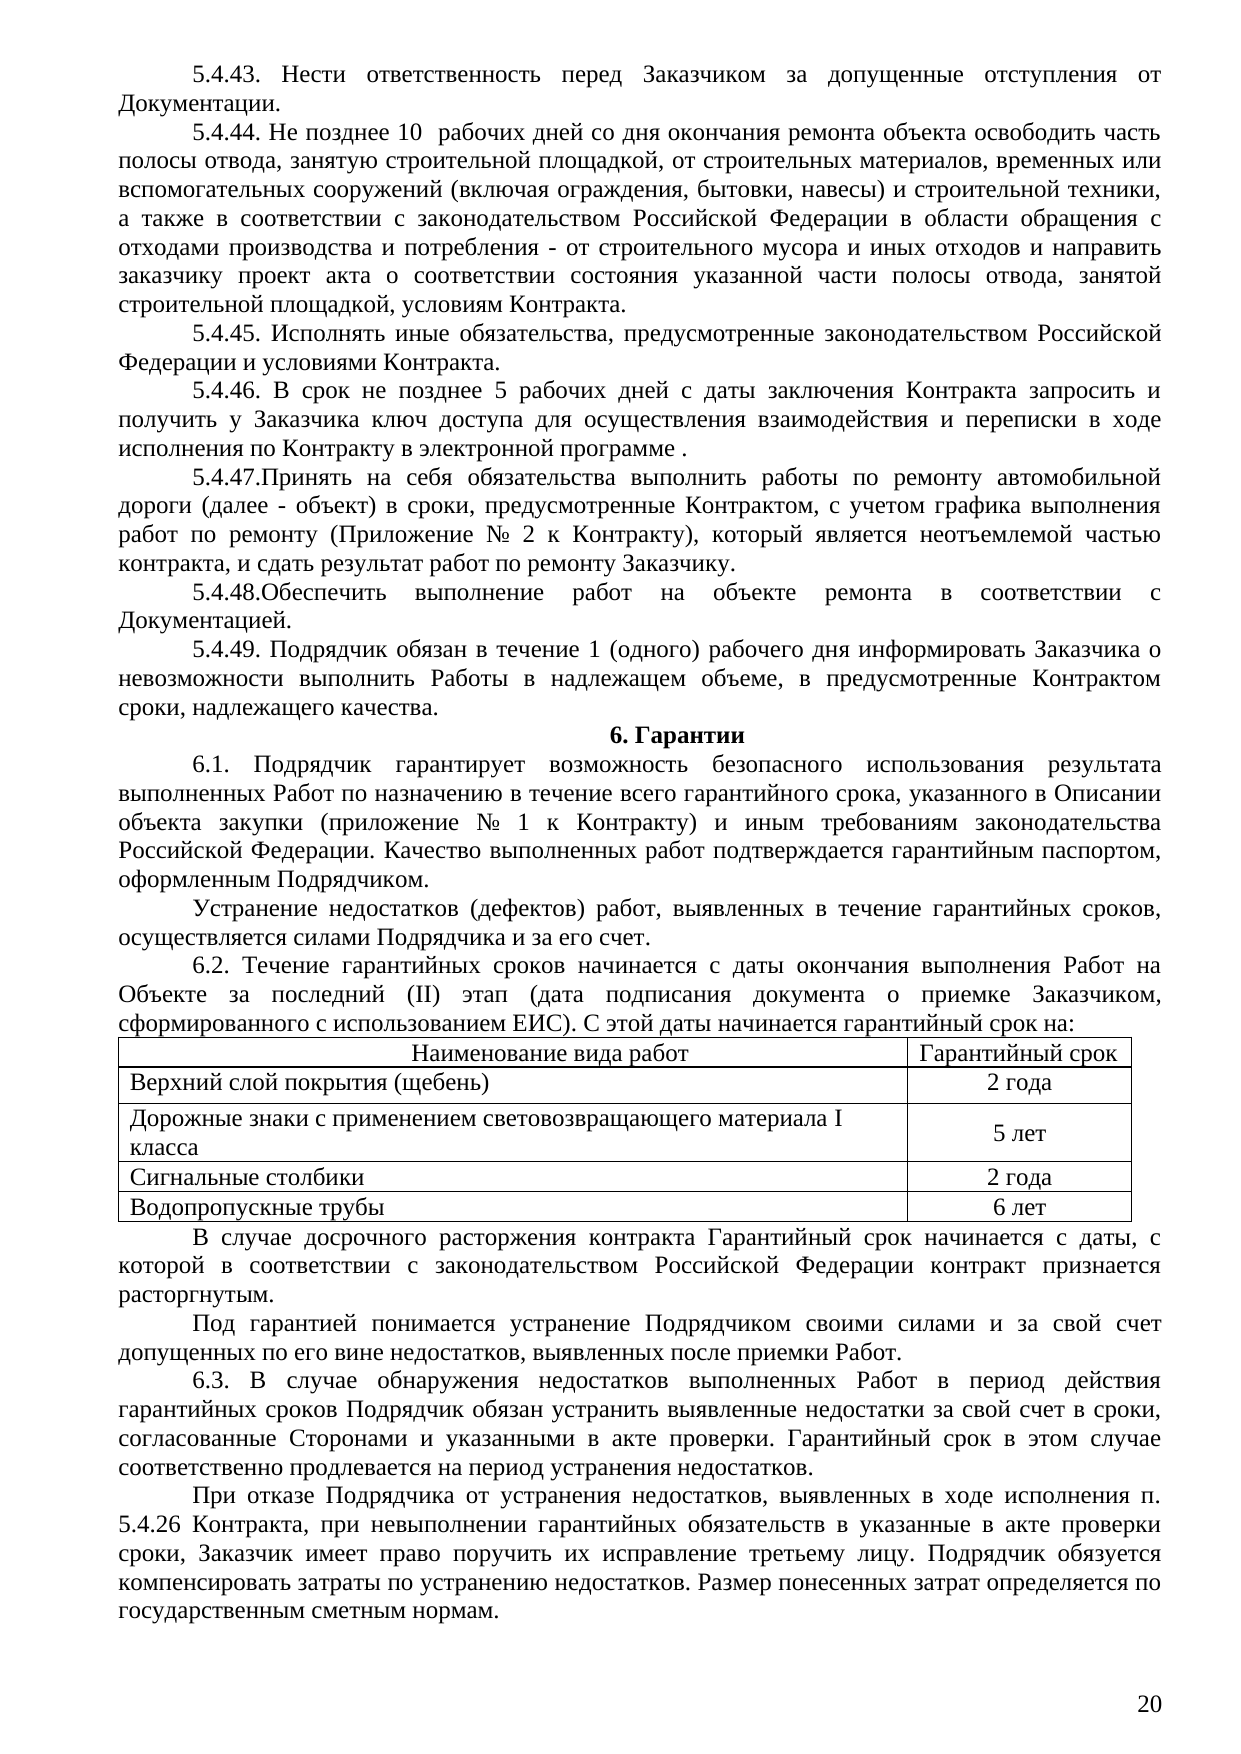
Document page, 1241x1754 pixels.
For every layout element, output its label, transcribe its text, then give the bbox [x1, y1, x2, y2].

text 6.2. Течение гарантийных сроков начинается с даты окончания выполнения Работ на Объекте за последний (II) этап (дата подписания документа о приемке Заказчиком, сформированного с использованием ЕИС). С этой даты начинается гарантийный срок на: [118, 950, 1162, 1037]
table_cell 6 лет [908, 1192, 1131, 1221]
table_cell Верхний слой покрытия (щебень) [119, 1068, 907, 1102]
table_cell 2 года [908, 1068, 1131, 1102]
table_cell Водопропускные трубы [119, 1192, 907, 1221]
text В случае досрочного расторжения контракта Гарантийный срок начинается с даты, с которой в соответствии с законодательством Российской Федерации контракт признается расторгнутым. [118, 1222, 1162, 1308]
text 6.3. В случае обнаружения недостатков выполненных Работ в период действия гарантийных сроков Подрядчик обязан устранить выявленные недостатки за свой счет в сроки, согласованные Сторонами и указанными в акте проверки. Гарантийный срок в этом случае соответственно продлевается на период устранения недостатков. [118, 1365, 1162, 1480]
text При отказе Подрядчика от устранения недостатков, выявленных в ходе исполнения п. 5.4.26 Контракта, при невыполнении гарантийных обязательств в указанные в акте проверки сроки, Заказчик имеет право поручить их исправление третьему лицу. Подрядчик обязуется компенсировать затраты по устранению недостатков. Размер понесенных затрат определяется по государственным сметным нормам. [118, 1480, 1162, 1624]
text Устранение недостатков (дефектов) работ, выявленных в течение гарантийных сроков, осуществляется силами Подрядчика и за его счет. [118, 893, 1162, 950]
table_cell Сигнальные столбики [119, 1162, 907, 1191]
table_cell 2 года [908, 1162, 1131, 1191]
text 6. Гарантии [118, 720, 1162, 749]
text 5.4.46. В срок не позднее 5 рабочих дней с даты заключения Контракта запросить и получить у Заказчика ключ доступа для осуществления взаимодействия и переписки в ходе исполнения по Контракту в электронной программе . [118, 375, 1162, 462]
table_header Наименование вида работ [119, 1038, 907, 1066]
text Под гарантией понимается устранение Подрядчиком своими силами и за свой счет допущенных по его вине недостатков, выявленных после приемки Работ. [118, 1308, 1162, 1365]
table_header Гарантийный срок [908, 1038, 1131, 1066]
table_cell Дорожные знаки с применением световозвращающего материала I класса [119, 1104, 907, 1161]
text 5.4.49. Подрядчик обязан в течение 1 (одного) рабочего дня информировать Заказчика о невозможности выполнить Работы в надлежащем объеме, в предусмотренные Контрактом сроки, надлежащего качества. [118, 634, 1162, 720]
table_cell 5 лет [908, 1104, 1131, 1161]
text 5.4.47.Принять на себя обязательства выполнить работы по ремонту автомобильной дороги (далее - объект) в сроки, предусмотренные Контрактом, с учетом графика выполнения работ по ремонту (Приложение № 2 к Контракту), который является неотъемлемой частью контракта, и сдать результат работ по ремонту Заказчику. [118, 462, 1162, 577]
text 5.4.43. Нести ответственность перед Заказчиком за допущенные отступления от Документации. [118, 59, 1162, 117]
text 5.4.44. Не позднее 10 рабочих дней со дня окончания ремонта объекта освободить часть полосы отвода, занятую строительной площадкой, от строительных материалов, временных или вспомогательных сооружений (включая ограждения, бытовки, навесы) и строительной техники, а также в соответствии с законодательством Российской Федерации в области обращения с отходами производства и потребления - от строительного мусора и иных отходов и направить заказчику проект акта о соответствии состояния указанной части полосы отвода, занятой строительной площадкой, условиям Контракта. [118, 117, 1162, 318]
text 6.1. Подрядчик гарантирует возможность безопасного использования результата выполненных Работ по назначению в течение всего гарантийного срока, указанного в Описании объекта закупки (приложение № 1 к Контракту) и иным требованиям законодательства Российской Федерации. Качество выполненных работ подтверждается гарантийным паспортом, оформленным Подрядчиком. [118, 749, 1162, 893]
text 5.4.48.Обеспечить выполнение работ на объекте ремонта в соответствии с Документацией. [118, 577, 1162, 634]
text 5.4.45. Исполнять иные обязательства, предусмотренные законодательством Российской Федерации и условиями Контракта. [118, 318, 1162, 375]
